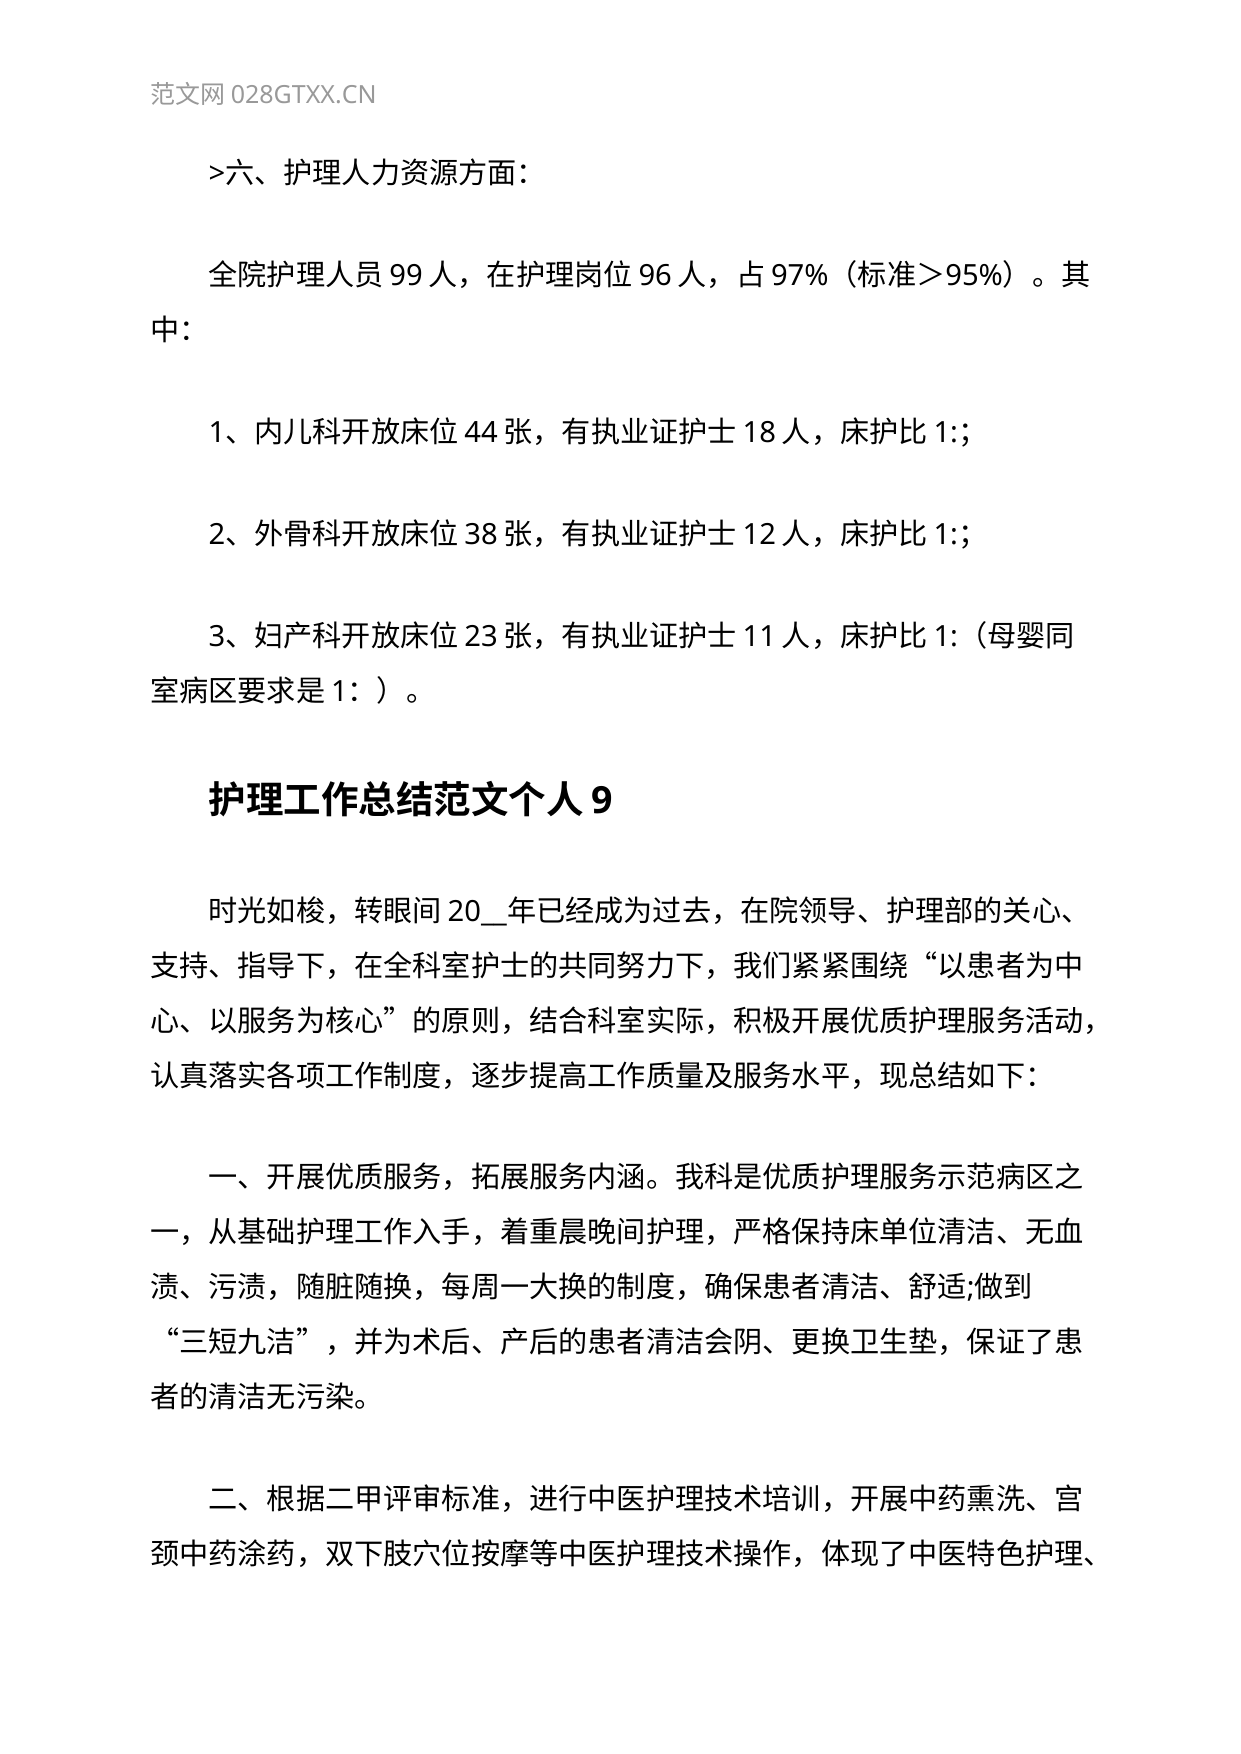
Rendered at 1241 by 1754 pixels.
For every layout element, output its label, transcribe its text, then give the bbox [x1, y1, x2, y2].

text 2、外骨科开放床位38张，有执业证护士12人，床护比1:； [150, 511, 1090, 553]
text 护理工作总结范文个人9 [150, 770, 1090, 824]
text 一、开展优质服务，拓展服务内涵。我科是优质护理服务示范病区之一，从基础护理工作入手，着重晨晚间护理，严格保持床单位清洁、无血渍、污渍，随脏随换，每周一大换的制度，确保患者清洁、舒适;做到“三短九洁”，并为术后、产后的患者清洁会阴、更换卫生垫，保证了患者的清洁无污染。 [150, 1154, 1090, 1416]
text >六、护理人力资源方面： [150, 150, 1090, 192]
text 时光如梭，转眼间20__年已经成为过去，在院领导、护理部的关心、支持、指导下，在全科室护士的共同努力下，我们紧紧围绕“以患者为中心、以服务为核心”的原则，结合科室实际，积极开展优质护理服务活动，认真落实各项工作制度，逐步提高工作质量及服务水平，现总结如下： [150, 887, 1090, 1094]
text 1、内儿科开放床位44张，有执业证护士18人，床护比1:； [150, 409, 1090, 451]
text 3、妇产科开放床位23张，有执业证护士11人，床护比1:（母婴同室病区要求是1：）。 [150, 613, 1090, 710]
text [150, 1475, 1090, 1572]
text 全院护理人员99人，在护理岗位96人，占97%（标准＞95%）。其中： [150, 252, 1090, 349]
